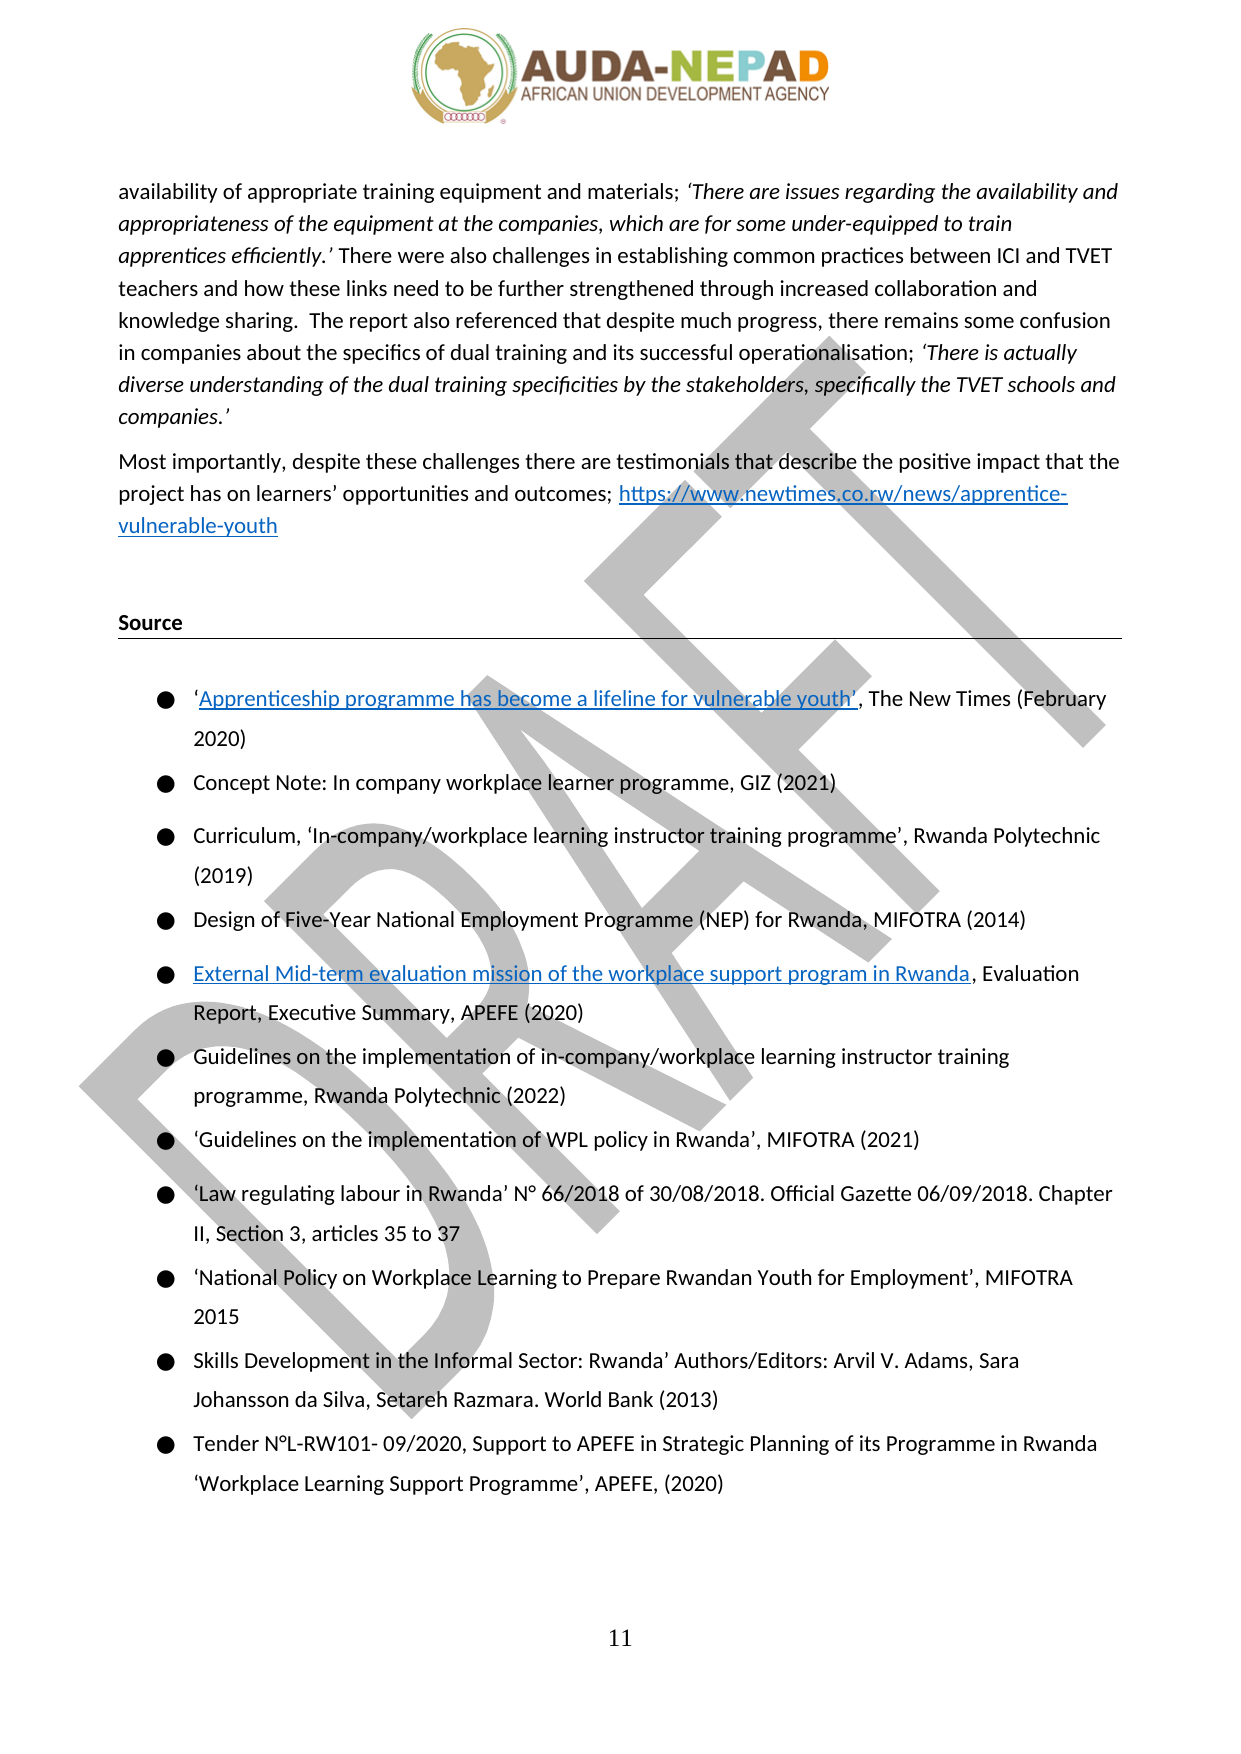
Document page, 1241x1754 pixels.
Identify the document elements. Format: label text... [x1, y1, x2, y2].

list ‘Apprenticeship programme has become a lifeline for vulnerable youth’, The New Times (February 2020) [156, 673, 1122, 752]
list ‘National Policy on Workplace Learning to Prepare Rwandan Youth for Employment’, MIFOTRA 2015 [156, 1251, 1122, 1330]
list Design of Five-Year National Employment Programme (NEP) for Rwanda, MIFOTRA (2014) [156, 893, 1122, 940]
list Skills Development in the Informal Sector: Rwanda’ Authors/Editors: Arvil V. Adams, Sara Johansson da Silva, Setareh Razmara. World Bank (2013) [156, 1334, 1122, 1414]
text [118, 177, 1122, 431]
text Most importantly, despite these challenges there are testimonials that describe the positive impact that the project has on learners’ opportunities and outcomes; https://www.newtimes.co.rw/news/apprentice-vulnerable-youth [118, 447, 1122, 539]
list Curriculum, ‘In-company/workplace learning instructor training programme’, Rwanda Polytechnic (2019) [156, 810, 1122, 889]
list Concept Note: In company workplace learner programme, GIZ (2021) [156, 756, 1122, 803]
list ‘Guidelines on the implementation of WPL policy in Rwanda’, MIFOTRA (2021) [156, 1114, 1122, 1161]
list Guidelines on the implementation of in-company/workplace learning instructor training programme, Rwanda Polytechnic (2022) [156, 1031, 1122, 1110]
list ‘Law regulating labour in Rwanda’ N° 66/2018 of 30/08/2018. Official Gazette 06/09/2018. Chapter II, Section 3, articles 35 to 37 [156, 1168, 1122, 1247]
picture [411, 28, 830, 124]
text Source [118, 608, 1122, 638]
list External Mid-term evaluation mission of the workplace support program in Rwanda, Evaluation Report, Executive Summary, APEFE (2020) [156, 947, 1122, 1026]
list Tender N°L-RW101- 09/2020, Support to APEFE in Strategic Planning of its Programme in Rwanda ‘Workplace Learning Support Programme’, APEFE, (2020) [156, 1418, 1122, 1497]
